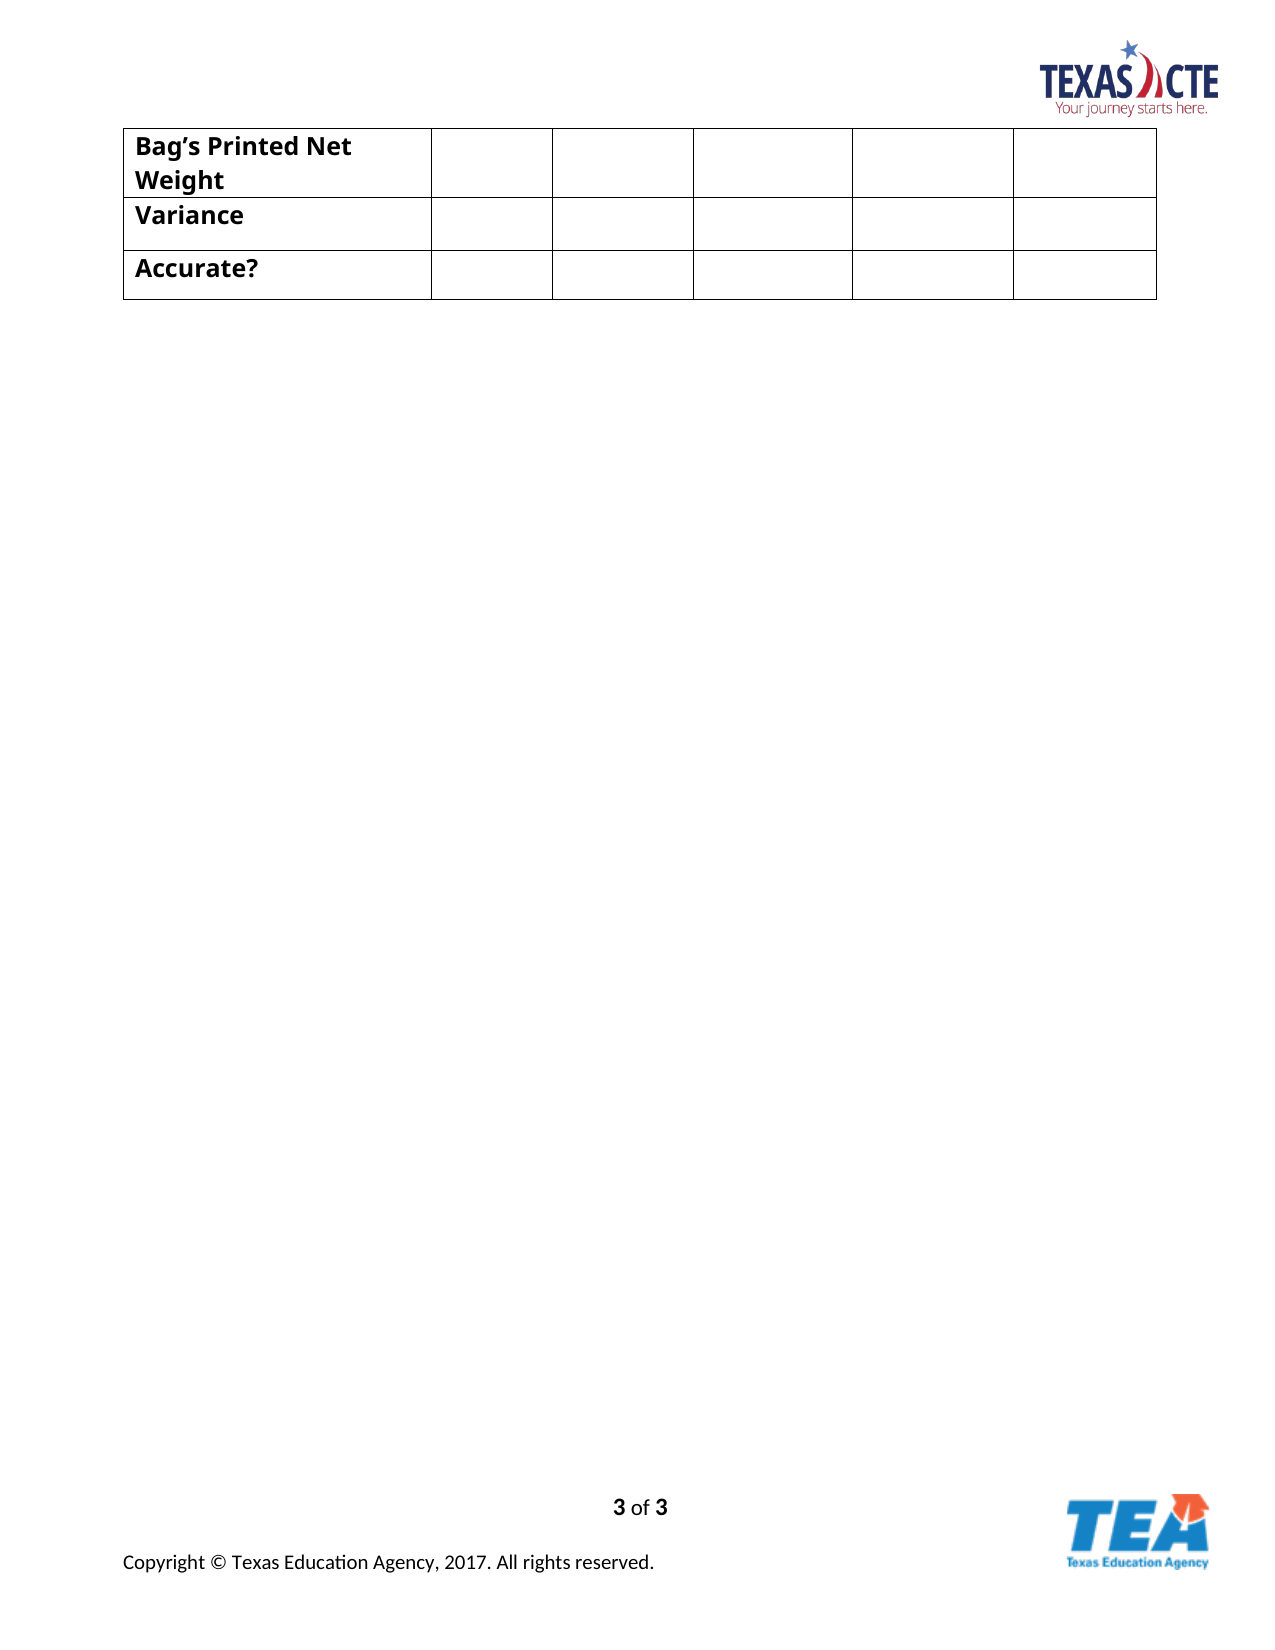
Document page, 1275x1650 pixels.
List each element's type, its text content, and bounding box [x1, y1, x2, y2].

table_cell [1014, 198, 1156, 250]
picture [1021, 28, 1237, 128]
table_cell [553, 251, 693, 299]
table_cell [553, 198, 693, 250]
table_cell [432, 198, 552, 250]
table_cell Variance [124, 198, 431, 250]
table_cell [553, 129, 693, 197]
table_cell [1014, 251, 1156, 299]
table_cell Accurate? [124, 251, 431, 299]
table_cell [694, 251, 852, 299]
table_cell [432, 129, 552, 197]
picture [1066, 1494, 1210, 1570]
table_cell [853, 129, 1013, 197]
table_cell [1014, 129, 1156, 197]
table_cell [694, 129, 852, 197]
table_cell [694, 198, 852, 250]
table_cell [853, 251, 1013, 299]
table_cell [853, 198, 1013, 250]
table_cell Bag’s Printed Net Weight [124, 129, 431, 197]
table_cell [432, 251, 552, 299]
